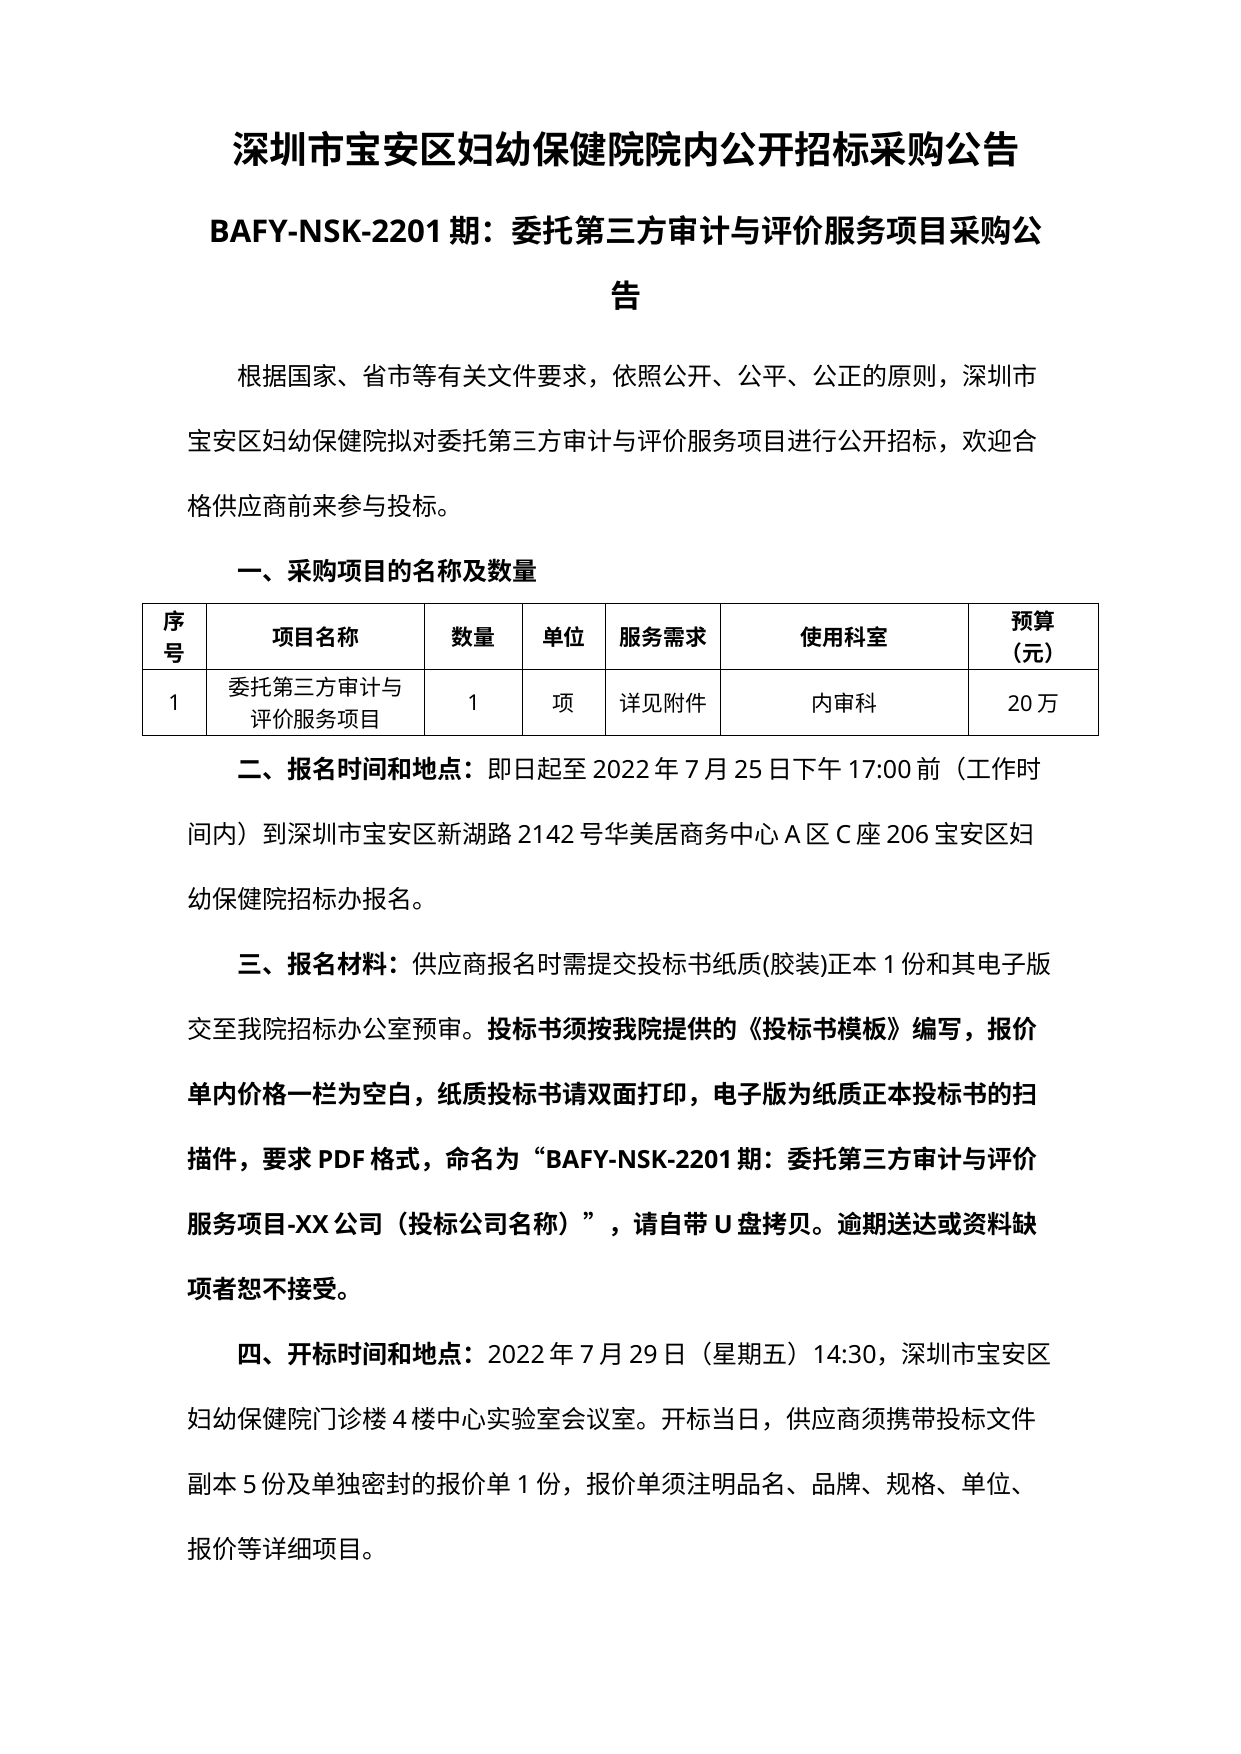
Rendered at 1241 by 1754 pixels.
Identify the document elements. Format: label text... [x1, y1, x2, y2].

text 二、报名时间和地点：即日起至2022年7月25日下午17:00前（工作时间内）到深圳市宝安区新湖路2142号华美居商务中心A区C座206宝安区妇幼保健院招标办报名。 [187, 736, 1053, 931]
table_cell 内审科 [721, 670, 968, 734]
table_header 单位 [523, 604, 605, 668]
table_header 项目名称 [207, 604, 424, 668]
table_cell 详见附件 [606, 670, 720, 734]
text 四、开标时间和地点：2022年7月29日（星期五）14:30，深圳市宝安区妇幼保健院门诊楼4楼中心实验室会议室。开标当日，供应商须携带投标文件副本5份及单独密封的报价单1份，报价单须注明品名、品牌、规格、单位、报价等详细项目。 [187, 1321, 1053, 1581]
table_header 服务需求 [606, 604, 720, 668]
table_header 使用科室 [721, 604, 968, 668]
table_cell 项 [523, 670, 605, 734]
table_cell 1 [143, 670, 206, 734]
table_cell 1 [425, 670, 522, 734]
text BAFY-NSK-2201期：委托第三方审计与评价服务项目采购公告 [198, 196, 1053, 326]
text 深圳市宝安区妇幼保健院院内公开招标采购公告 [198, 115, 1053, 180]
table_cell 20万 [969, 670, 1098, 734]
text 根据国家、省市等有关文件要求，依照公开、公平、公正的原则，深圳市宝安区妇幼保健院拟对委托第三方审计与评价服务项目进行公开招标，欢迎合格供应商前来参与投标。 [187, 342, 1053, 537]
text 三、报名材料：供应商报名时需提交投标书纸质(胶装)正本1份和其电子版交至我院招标办公室预审。投标书须按我院提供的《投标书模板》编写，报价单内价格一栏为空白，纸质投标书请双面打印，电子版为纸质正本投标书的扫描件，要求PDF格式，命名为“BAFY-NSK-2201期：委托第三方审计与评价服务项目-XX公司（投标公司名称）”，请自带U盘拷贝。逾期送达或资料缺项者恕不接受。 [187, 931, 1053, 1321]
text 一、采购项目的名称及数量 [187, 537, 1053, 602]
table_header 数量 [425, 604, 522, 668]
